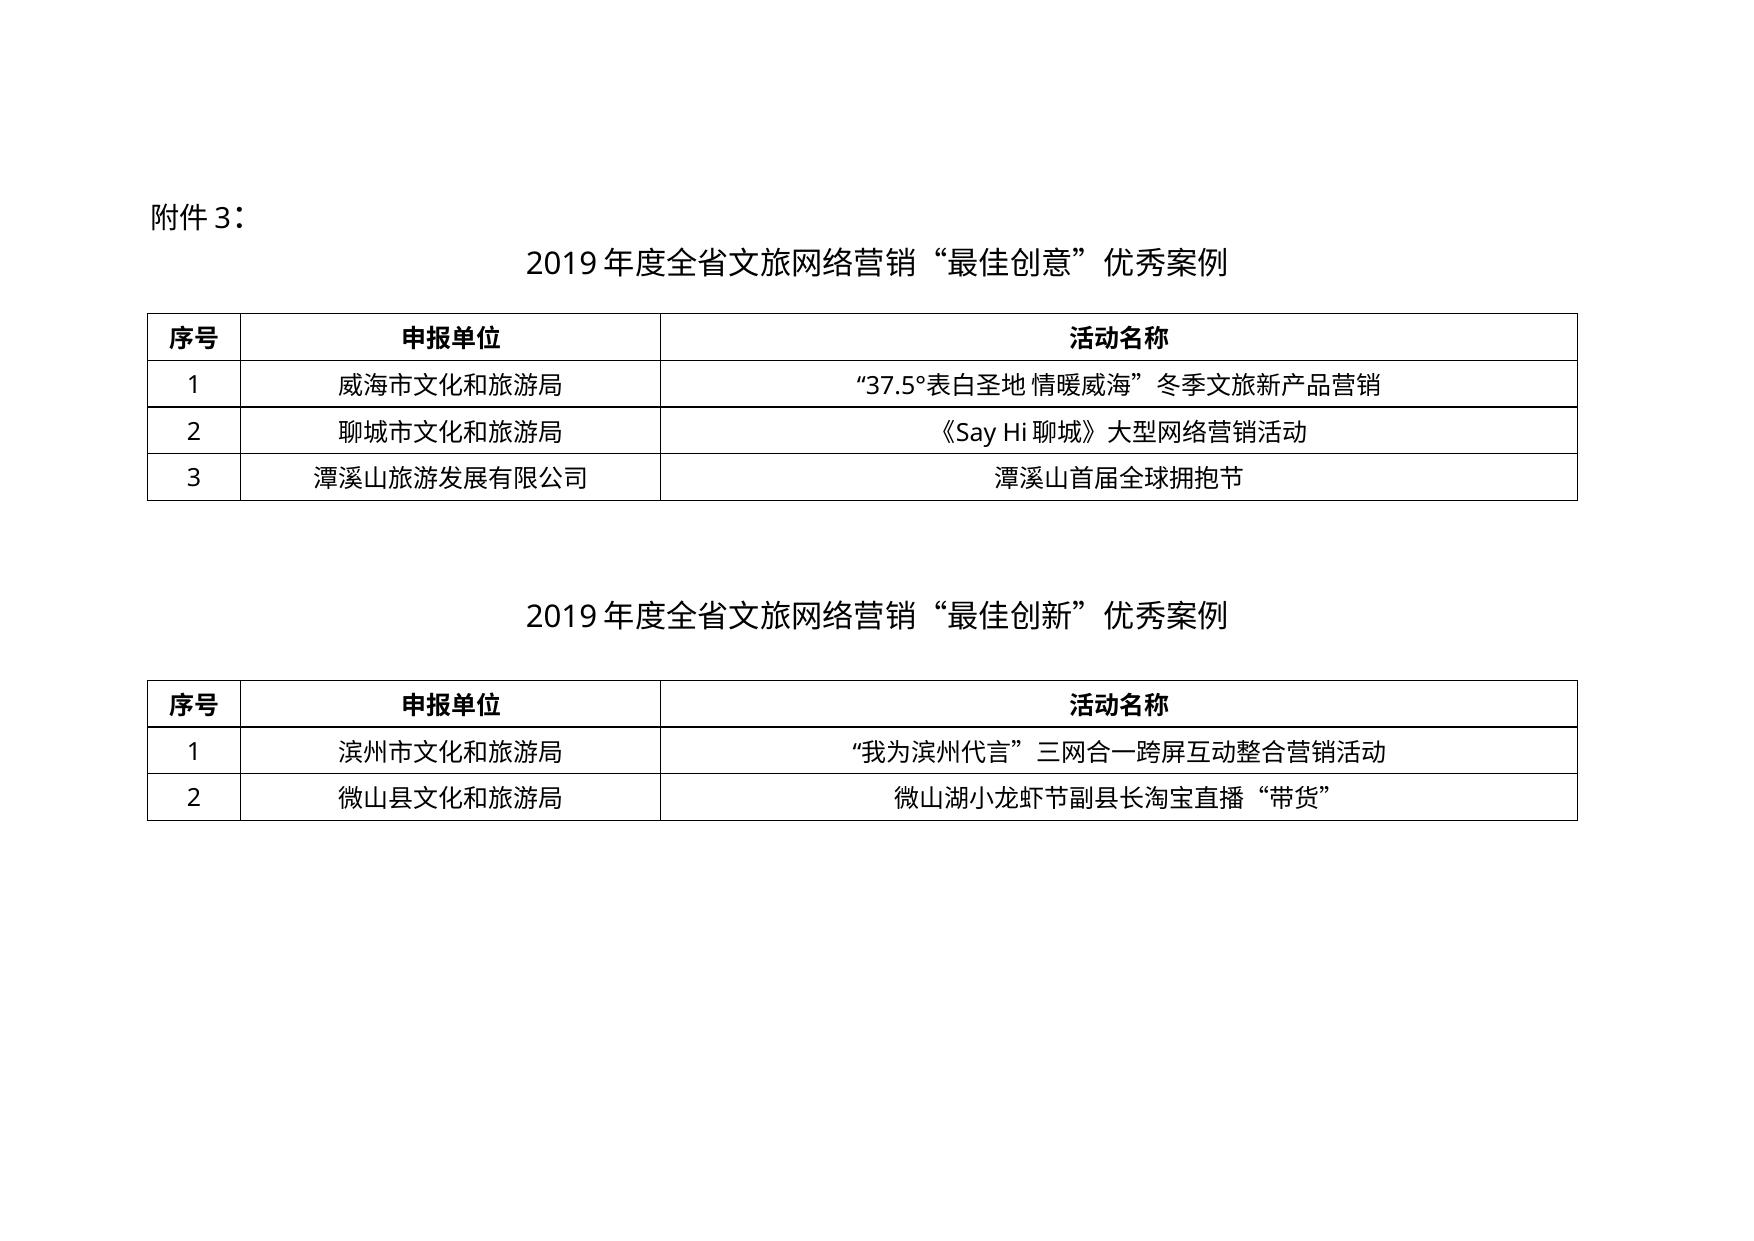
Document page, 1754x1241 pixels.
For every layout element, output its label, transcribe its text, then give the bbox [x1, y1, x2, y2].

table_cell 潭溪山旅游发展有限公司 [241, 454, 660, 500]
table_cell 1 [148, 361, 240, 406]
table_header 申报单位 [241, 314, 660, 360]
table_cell 1 [148, 728, 240, 773]
table_cell 微山县文化和旅游局 [241, 774, 660, 820]
table_cell “我为滨州代言”三网合一跨屏互动整合营销活动 [661, 728, 1577, 773]
table_header 序号 [148, 681, 240, 726]
table_header 活动名称 [661, 314, 1577, 360]
table_header 活动名称 [661, 681, 1577, 726]
table_cell 2 [148, 774, 240, 820]
table_header 申报单位 [241, 681, 660, 726]
table_cell “37.5°表白圣地 情暖威海”冬季文旅新产品营销 [661, 361, 1577, 406]
table_header 序号 [148, 314, 240, 360]
text 2019年度全省文旅网络营销“最佳创意”优秀案例 [150, 238, 1604, 283]
table_cell 2 [148, 408, 240, 453]
table_cell 威海市文化和旅游局 [241, 361, 660, 406]
text 2019年度全省文旅网络营销“最佳创新”优秀案例 [150, 592, 1604, 637]
table_cell 《Say Hi聊城》大型网络营销活动 [661, 408, 1577, 453]
table_cell 3 [148, 454, 240, 500]
table_cell 滨州市文化和旅游局 [241, 728, 660, 773]
table_cell 微山湖小龙虾节副县长淘宝直播“带货” [661, 774, 1577, 820]
text 附件3： [150, 190, 1604, 238]
table_cell 潭溪山首届全球拥抱节 [661, 454, 1577, 500]
table_cell 聊城市文化和旅游局 [241, 408, 660, 453]
